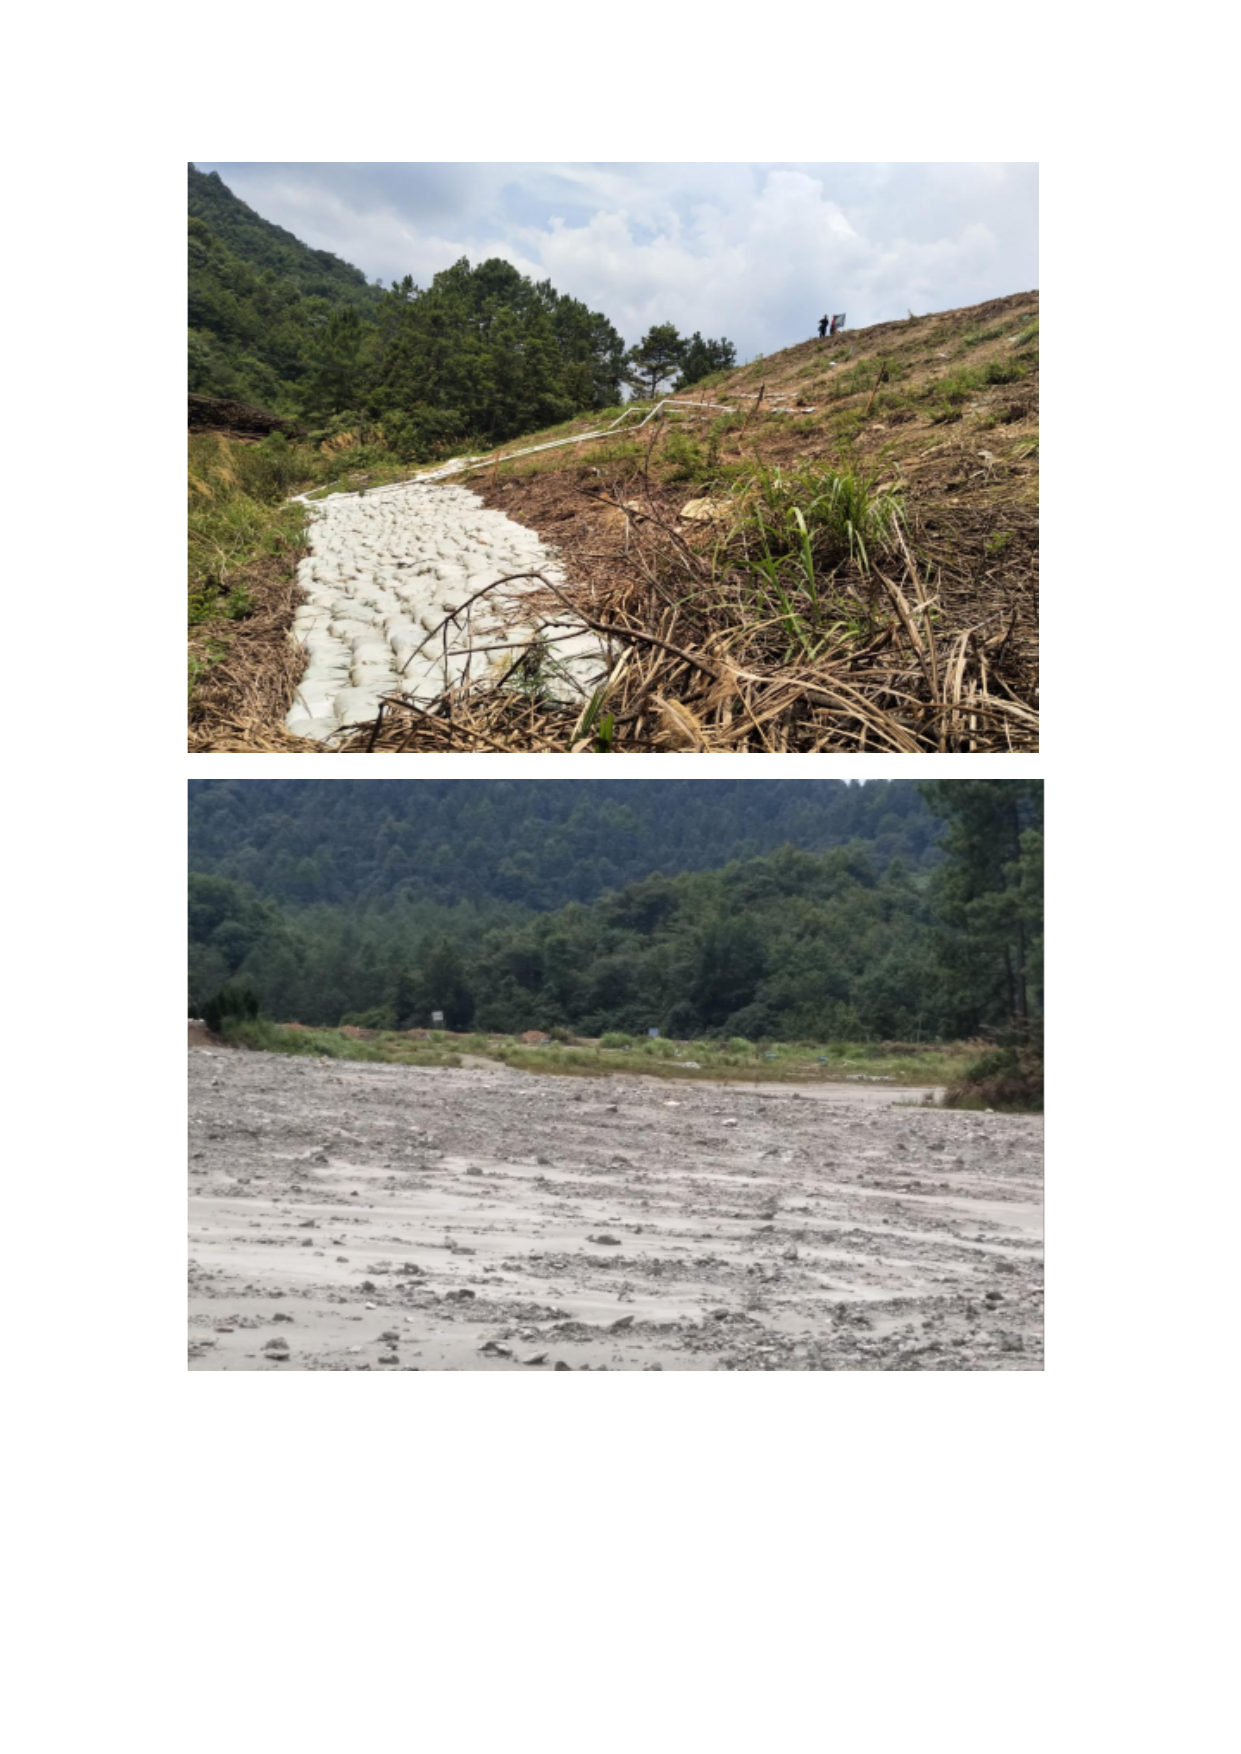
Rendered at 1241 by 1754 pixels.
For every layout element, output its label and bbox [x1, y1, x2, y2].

picture [187, 162, 1039, 753]
picture [187, 779, 1046, 1371]
